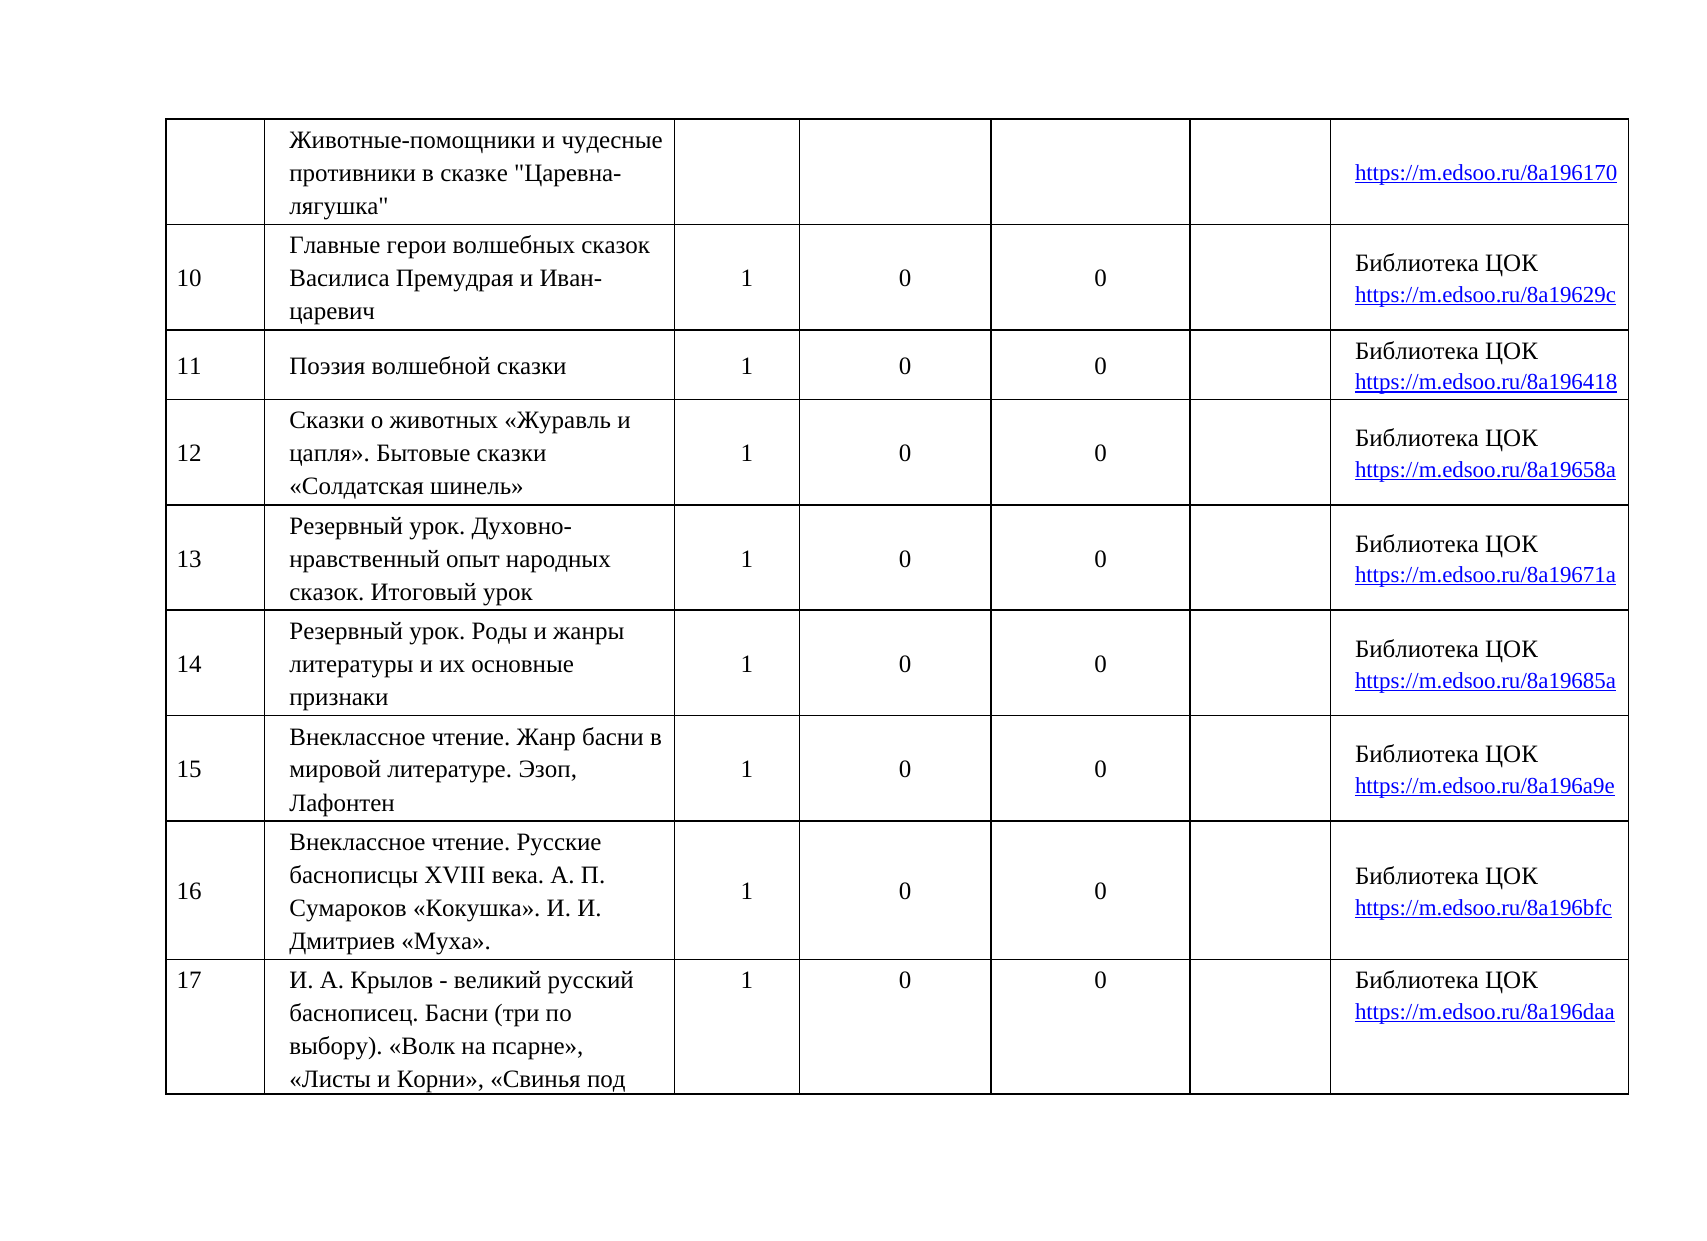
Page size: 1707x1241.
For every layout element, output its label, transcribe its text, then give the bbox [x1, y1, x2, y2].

table_cell Библиотека ЦОК https://m.edsoo.ru/8a196a9e [1331, 716, 1628, 820]
table_cell 1 [675, 611, 799, 715]
table_cell [1191, 506, 1330, 609]
table_cell 0 [800, 120, 990, 223]
table_cell Внеклассное чтение. Русские баснописцы XVIII века. А. П. Сумароков «Кокушка». И. И. Дмитриев «Муха». [265, 822, 674, 959]
table_cell 0 [992, 822, 1189, 959]
table_cell Библиотека ЦОК https://m.edsoo.ru/8a19658a [1331, 400, 1628, 504]
table_cell 0 [992, 506, 1189, 609]
table_cell 13 [167, 506, 264, 609]
table_cell 0 [992, 611, 1189, 715]
table_cell Сказки о животных «Журавль и цапля». Бытовые сказки «Солдатская шинель» [265, 400, 674, 504]
table_cell 0 [992, 331, 1189, 398]
table_cell 1 [675, 225, 799, 329]
table_cell 1 [675, 822, 799, 959]
table_cell 0 [800, 611, 990, 715]
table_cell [1331, 120, 1628, 223]
table_cell 0 [800, 225, 990, 329]
table_cell 10 [167, 225, 264, 329]
table_cell 1 [675, 960, 799, 1093]
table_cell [265, 960, 674, 1093]
table_cell 9 [167, 120, 264, 223]
table_cell Главные герои волшебных сказок Василиса Премудрая и Иван-царевич [265, 225, 674, 329]
table_cell 0 [992, 716, 1189, 820]
table_cell 15 [167, 716, 264, 820]
table_cell Поэзия волшебной сказки [265, 331, 674, 398]
table_cell 0 [992, 120, 1189, 223]
table_cell Резервный урок. Роды и жанры литературы и их основные признаки [265, 611, 674, 715]
table_cell 0 [800, 716, 990, 820]
table_cell Внеклассное чтение. Жанр басни в мировой литературе. Эзоп, Лафонтен [265, 716, 674, 820]
table_cell [1191, 400, 1330, 504]
table_cell 1 [675, 400, 799, 504]
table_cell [1331, 960, 1628, 1093]
table_cell 1 [675, 331, 799, 398]
table_cell [1191, 716, 1330, 820]
table_cell 17 [167, 960, 264, 1093]
table_cell 16 [167, 822, 264, 959]
table_cell 0 [800, 960, 990, 1093]
table_cell Резервный урок. Духовно-нравственный опыт народных сказок. Итоговый урок [265, 506, 674, 609]
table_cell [265, 120, 674, 223]
table_cell 12 [167, 400, 264, 504]
table_cell [1191, 611, 1330, 715]
table_cell 14 [167, 611, 264, 715]
table_cell [1191, 960, 1330, 1093]
table_cell [1191, 822, 1330, 959]
table_cell 1 [675, 716, 799, 820]
table_cell 0 [992, 225, 1189, 329]
table_cell 0 [800, 506, 990, 609]
table_cell [1191, 120, 1330, 223]
table_cell 0 [992, 400, 1189, 504]
table_cell Библиотека ЦОК https://m.edsoo.ru/8a196418 [1331, 331, 1628, 398]
table_cell 1 [675, 506, 799, 609]
table_cell 0 [992, 960, 1189, 1093]
table_cell 0 [800, 400, 990, 504]
table_cell Библиотека ЦОК https://m.edsoo.ru/8a19671a [1331, 506, 1628, 609]
table_cell Библиотека ЦОК https://m.edsoo.ru/8a196bfc [1331, 822, 1628, 959]
table_cell 0 [800, 822, 990, 959]
table_cell Библиотека ЦОК https://m.edsoo.ru/8a19685a [1331, 611, 1628, 715]
table_cell Библиотека ЦОК https://m.edsoo.ru/8a19629c [1331, 225, 1628, 329]
table_cell 11 [167, 331, 264, 398]
table_cell 1 [675, 120, 799, 223]
table_cell 0 [800, 331, 990, 398]
table_cell [1191, 225, 1330, 329]
table_cell [1191, 331, 1330, 398]
